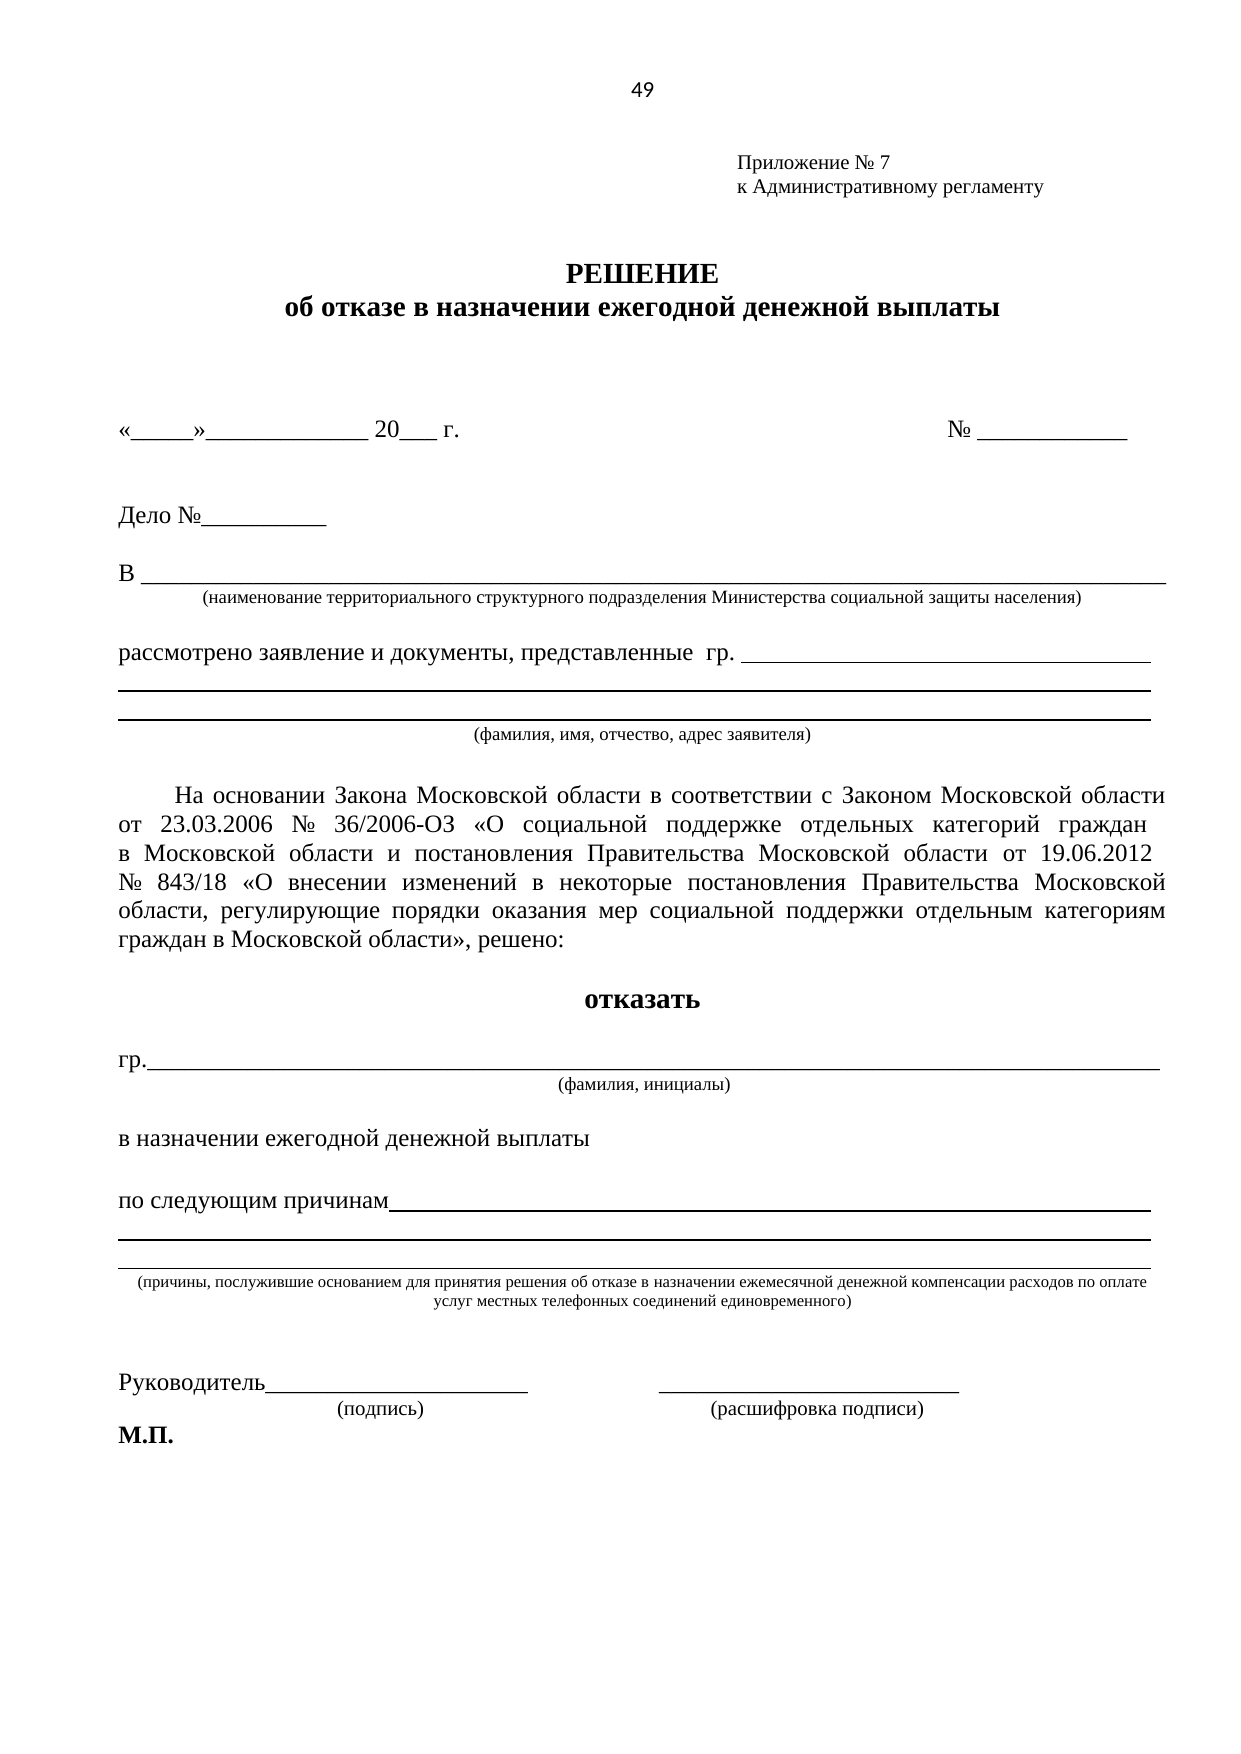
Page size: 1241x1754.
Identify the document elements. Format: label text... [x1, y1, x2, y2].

text Приложение № 7 [118, 150, 1167, 174]
text об отказе в назначении ежегодной денежной выплаты [118, 289, 1167, 323]
text (наименование территориального структурного подразделения Министерства социальной защиты населения) [118, 586, 1167, 608]
text гр._________________________________________________________________________________ [118, 1044, 1167, 1073]
text В __________________________________________________________________________________ [118, 558, 1167, 586]
text (фамилия, имя, отчество, адрес заявителя) [118, 723, 1167, 744]
text Дело №__________ [118, 500, 1167, 529]
text к Административному регламенту [737, 174, 1167, 198]
text отказать [118, 982, 1167, 1015]
text М.П. [118, 1420, 1167, 1449]
text (фамилия, инициалы) [118, 1073, 1167, 1094]
text рассмотрено заявление и документы, представленные гр. [118, 637, 1167, 723]
text На основании Закона Московской области в соответствии с Законом Московской области от 23.03.2006 № 36/2006-ОЗ «О социальной поддержке отдельных категорий граждан в Московской области и постановления Правительства Московской области от 19.06.2012 № 843/18 «О внесении изменений в некоторые постановления Правительства Московской области, регулирующие порядки оказания мер социальной поддержки отдельным категориям граждан в Московской области», решено: [118, 780, 1167, 953]
text (подпись) (расшифровка подписи) [118, 1396, 1167, 1420]
text в назначении ежегодной денежной выплаты [118, 1123, 1167, 1152]
text «_____»_____________ 20___ г. № ____________ [118, 414, 1167, 443]
text по следующим причинам [118, 1185, 1167, 1272]
text (причины, послужившие основанием для принятия решения об отказе в назначении ежемесячной денежной компенсации расходов по оплате услуг местных телефонных соединений единовременного) [118, 1272, 1167, 1310]
text РЕШЕНИЕ [118, 256, 1167, 289]
text Руководитель_____________________ ________________________ [118, 1367, 1167, 1396]
